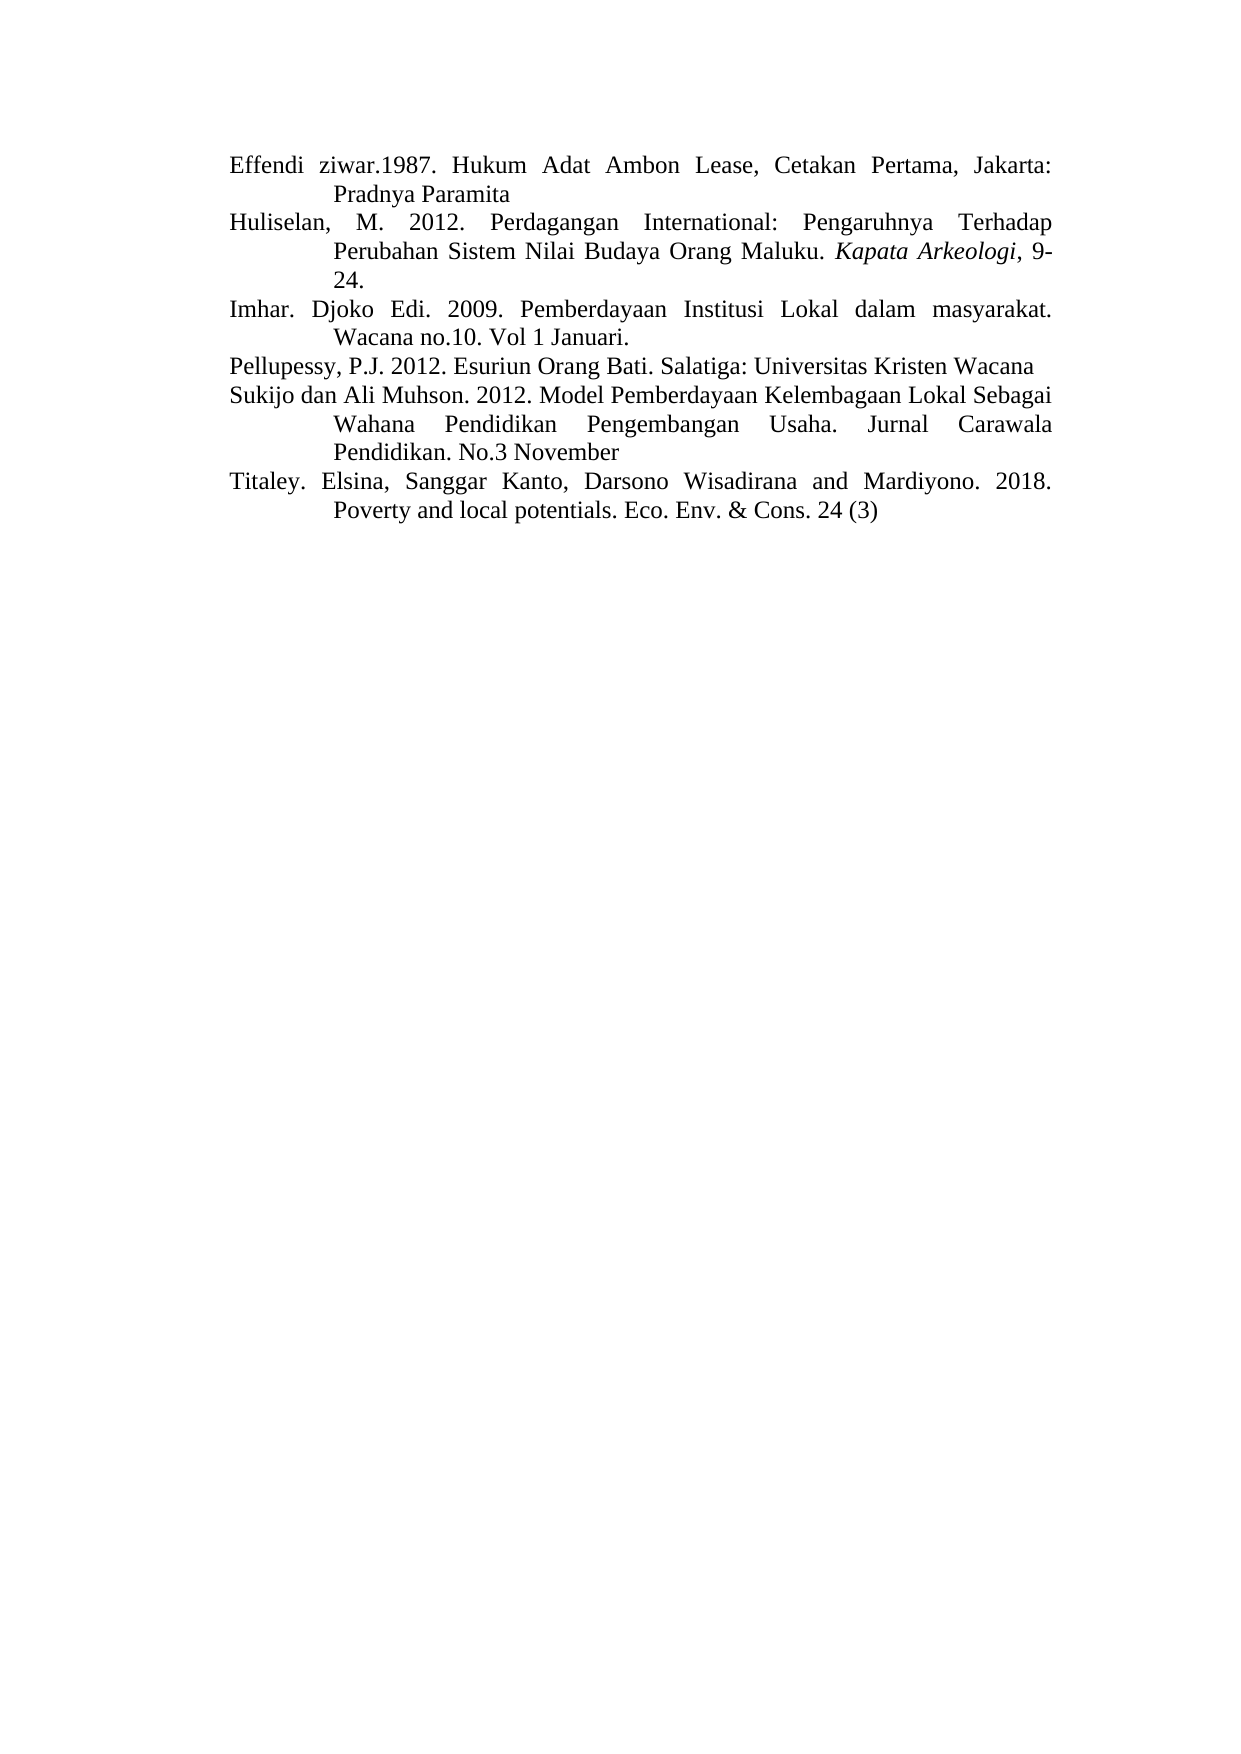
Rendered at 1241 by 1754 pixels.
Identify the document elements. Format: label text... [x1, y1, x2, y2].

text Imhar. Djoko Edi. 2009. Pemberdayaan Institusi Lokal dalam masyarakat. Wacana no.10. Vol 1 Januari. [229, 294, 1053, 351]
text Pellupessy, P.J. 2012. Esuriun Orang Bati. Salatiga: Universitas Kristen Wacana [229, 351, 1053, 380]
text Titaley. Elsina, Sanggar Kanto, Darsono Wisadirana and Mardiyono. 2018. Poverty and local potentials. Eco. Env. & Cons. 24 (3) [229, 466, 1053, 524]
text Sukijo dan Ali Muhson. 2012. Model Pemberdayaan Kelembagaan Lokal Sebagai Wahana Pendidikan Pengembangan Usaha. Jurnal Carawala Pendidikan. No.3 November [229, 380, 1053, 466]
text Effendi ziwar.1987. Hukum Adat Ambon Lease, Cetakan Pertama, Jakarta: Pradnya Paramita [229, 150, 1053, 207]
text Huliselan, M. 2012. Perdagangan International: Pengaruhnya Terhadap Perubahan Sistem Nilai Budaya Orang Maluku. Kapata Arkeologi, 9-24. [229, 207, 1053, 294]
